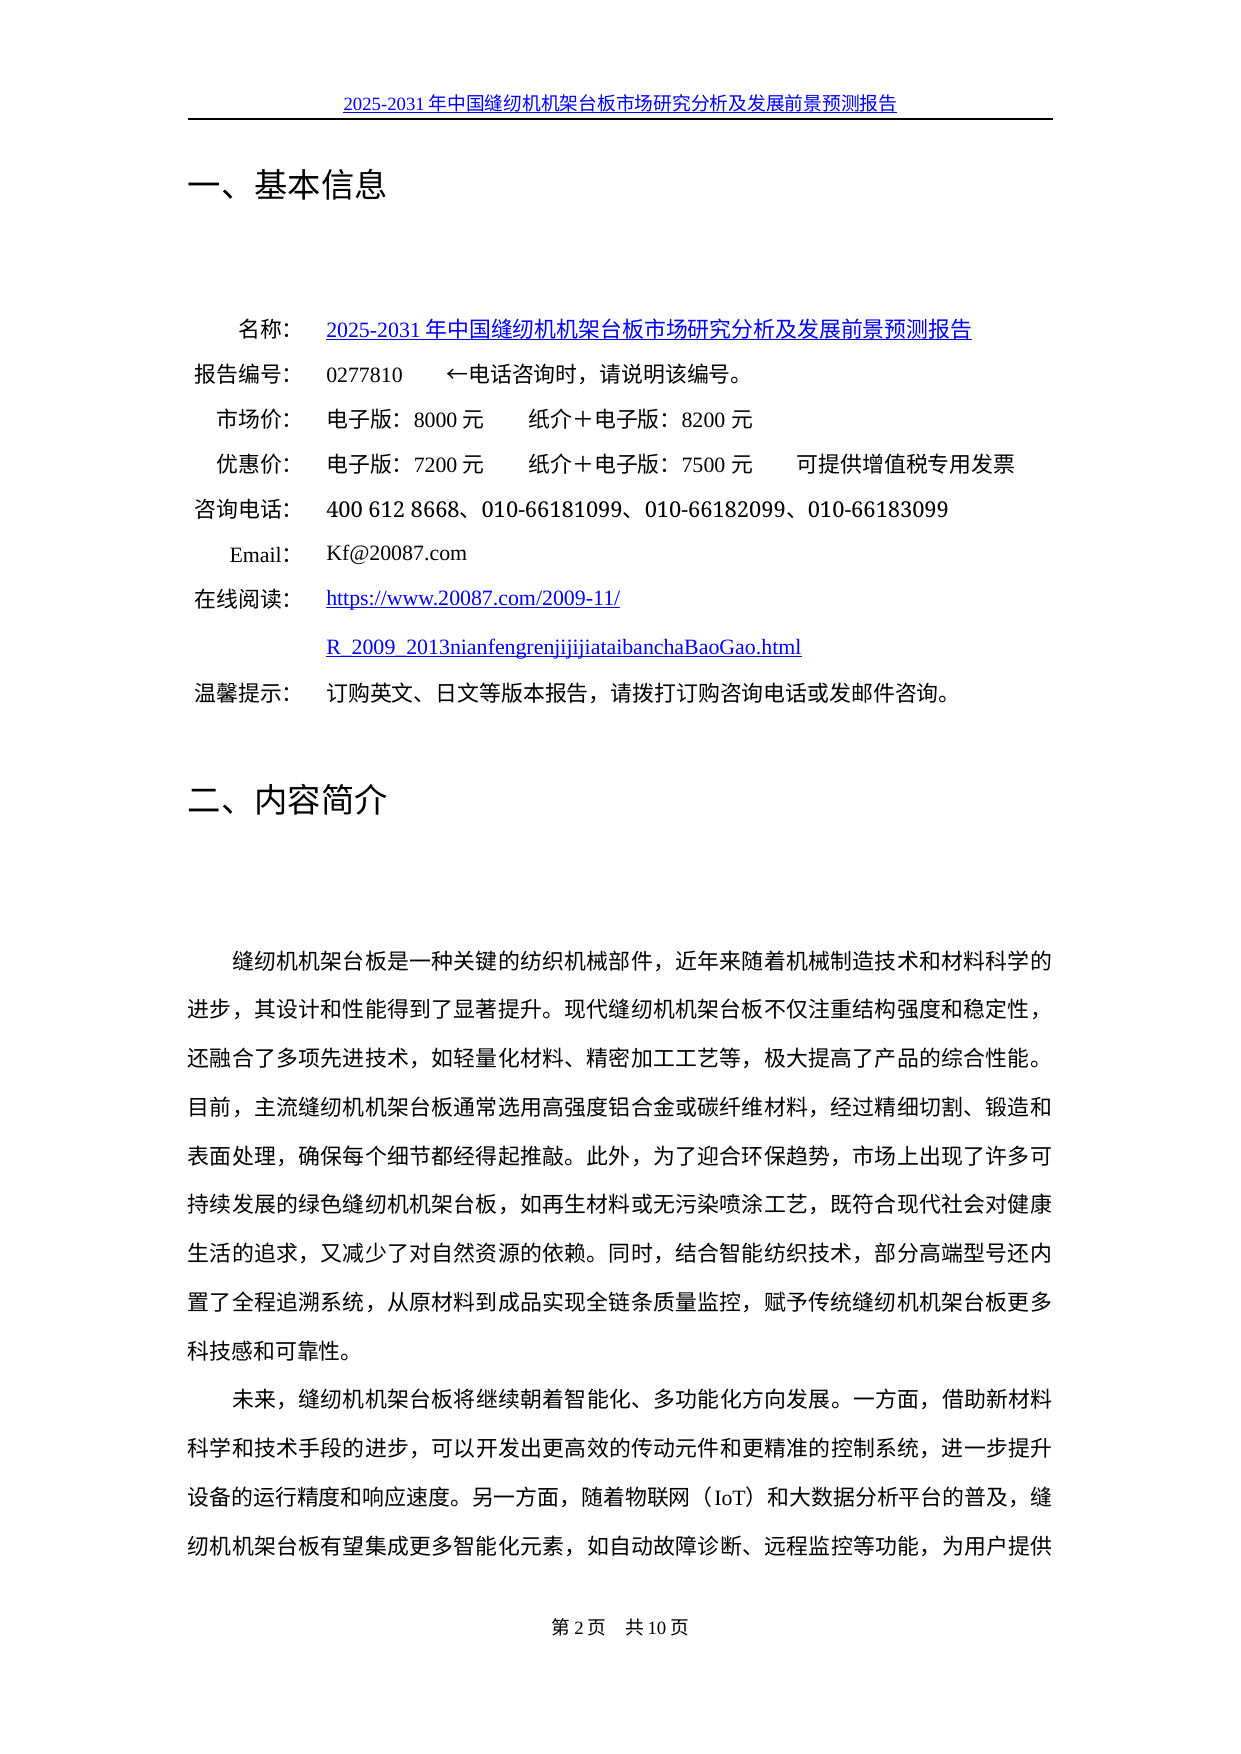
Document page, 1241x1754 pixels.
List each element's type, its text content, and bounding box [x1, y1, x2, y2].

table_cell Email： [167, 537, 315, 582]
table_cell 电子版：8000 元 纸介＋电子版：8200 元 [315, 402, 1073, 447]
table_cell 报告编号： [167, 357, 315, 402]
table_cell Kf@20087.com [315, 537, 1073, 582]
table_cell 咨询电话： [167, 492, 315, 537]
table_cell 订购英文、日文等版本报告，请拨打订购咨询电话或发邮件咨询。 [315, 675, 1073, 720]
title 一、基本信息 [187, 150, 1053, 215]
table_cell [315, 582, 1073, 675]
table_cell 400 612 8668、010-66181099、010-66182099、010-66183099 [315, 492, 1073, 537]
table_header 名称： [167, 312, 315, 357]
table_cell 0277810 ←电话咨询时，请说明该编号。 [315, 357, 1073, 402]
table_cell 在线阅读： [167, 582, 315, 675]
table_cell 电子版：7200 元 纸介＋电子版：7500 元 可提供增值税专用发票 [315, 447, 1073, 492]
title 二、内容简介 [187, 766, 1053, 831]
table_header 2025-2031年中国缝纫机机架台板市场研究分析及发展前景预测报告 [315, 312, 1073, 357]
table_cell 温馨提示： [167, 675, 315, 720]
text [187, 943, 1053, 1561]
table_cell 市场价： [167, 402, 315, 447]
table_cell 优惠价： [167, 447, 315, 492]
